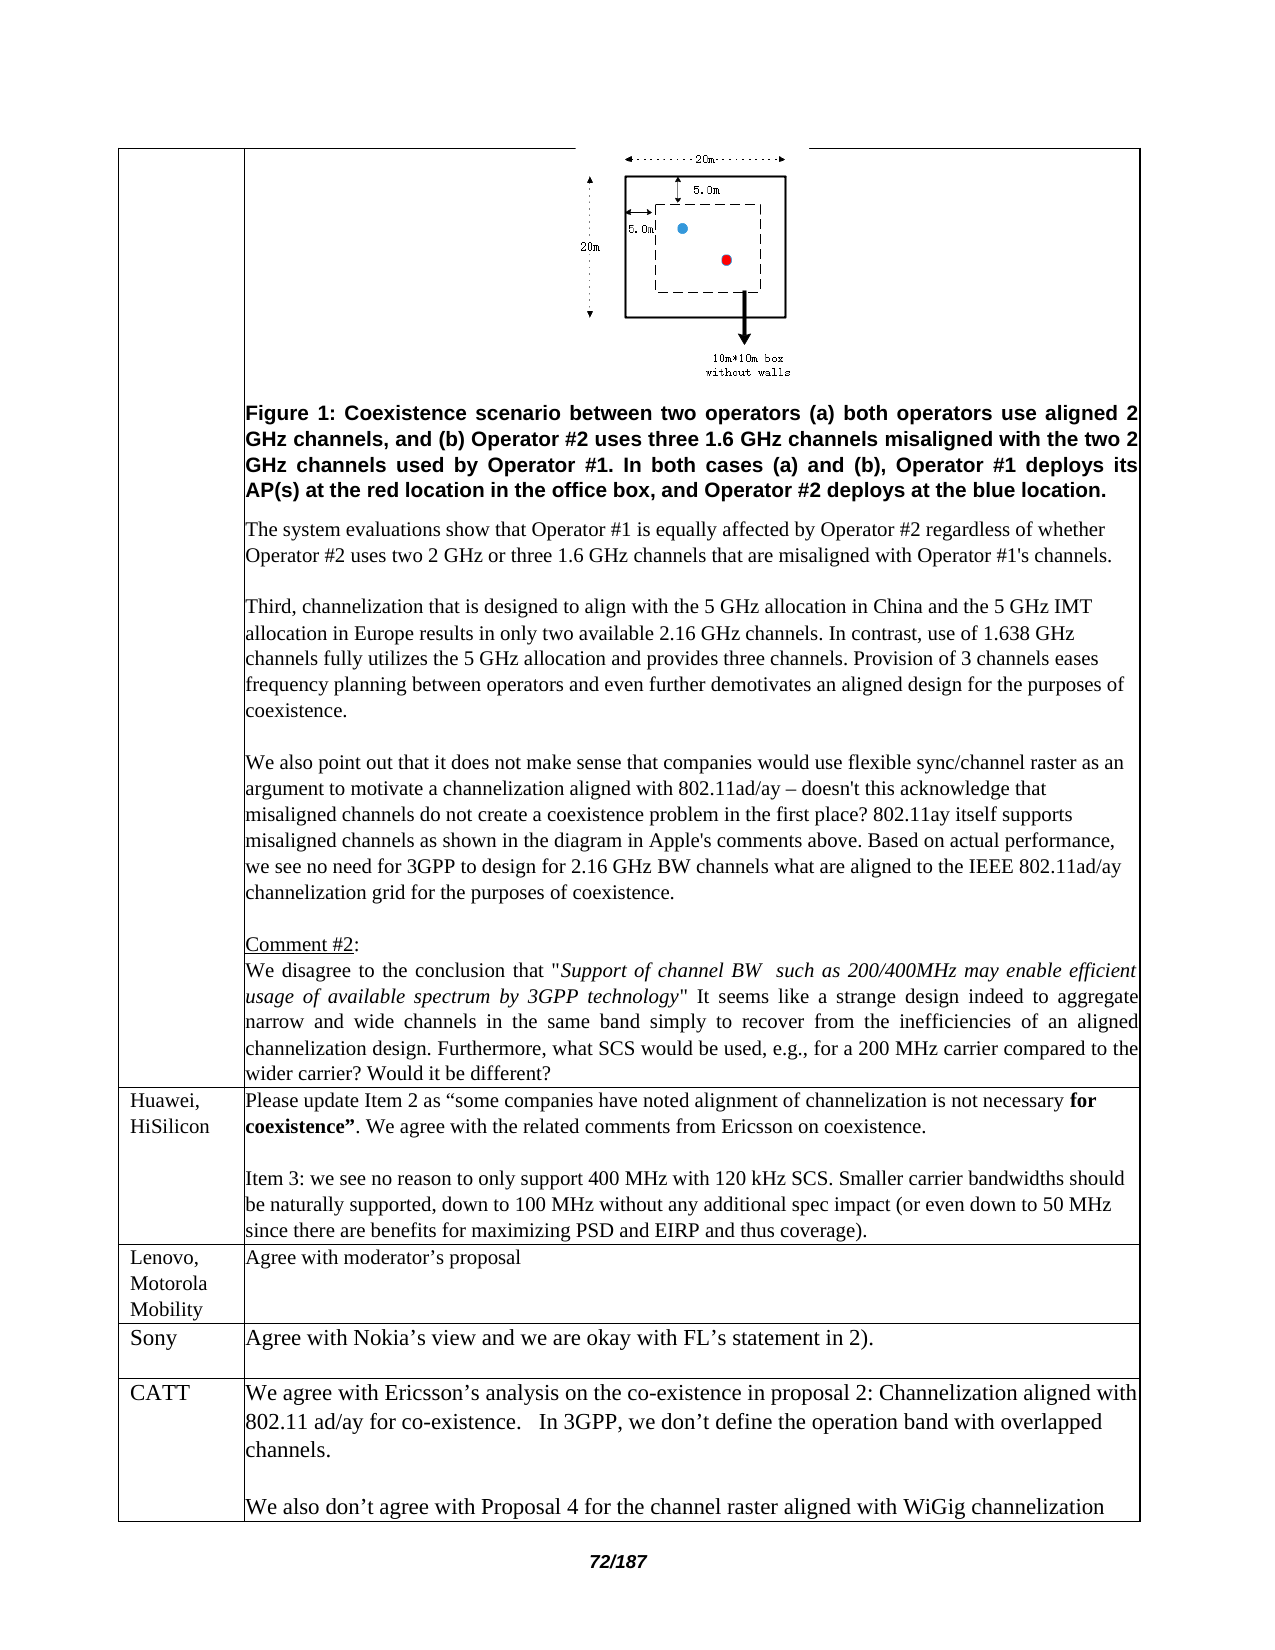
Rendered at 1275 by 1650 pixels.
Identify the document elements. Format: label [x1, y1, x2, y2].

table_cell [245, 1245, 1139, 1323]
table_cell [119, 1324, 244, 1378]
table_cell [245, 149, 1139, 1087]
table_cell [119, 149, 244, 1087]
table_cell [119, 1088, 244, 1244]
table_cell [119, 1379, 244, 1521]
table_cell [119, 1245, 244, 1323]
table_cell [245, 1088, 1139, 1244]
picture [575, 148, 810, 387]
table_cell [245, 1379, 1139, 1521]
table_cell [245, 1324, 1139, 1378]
